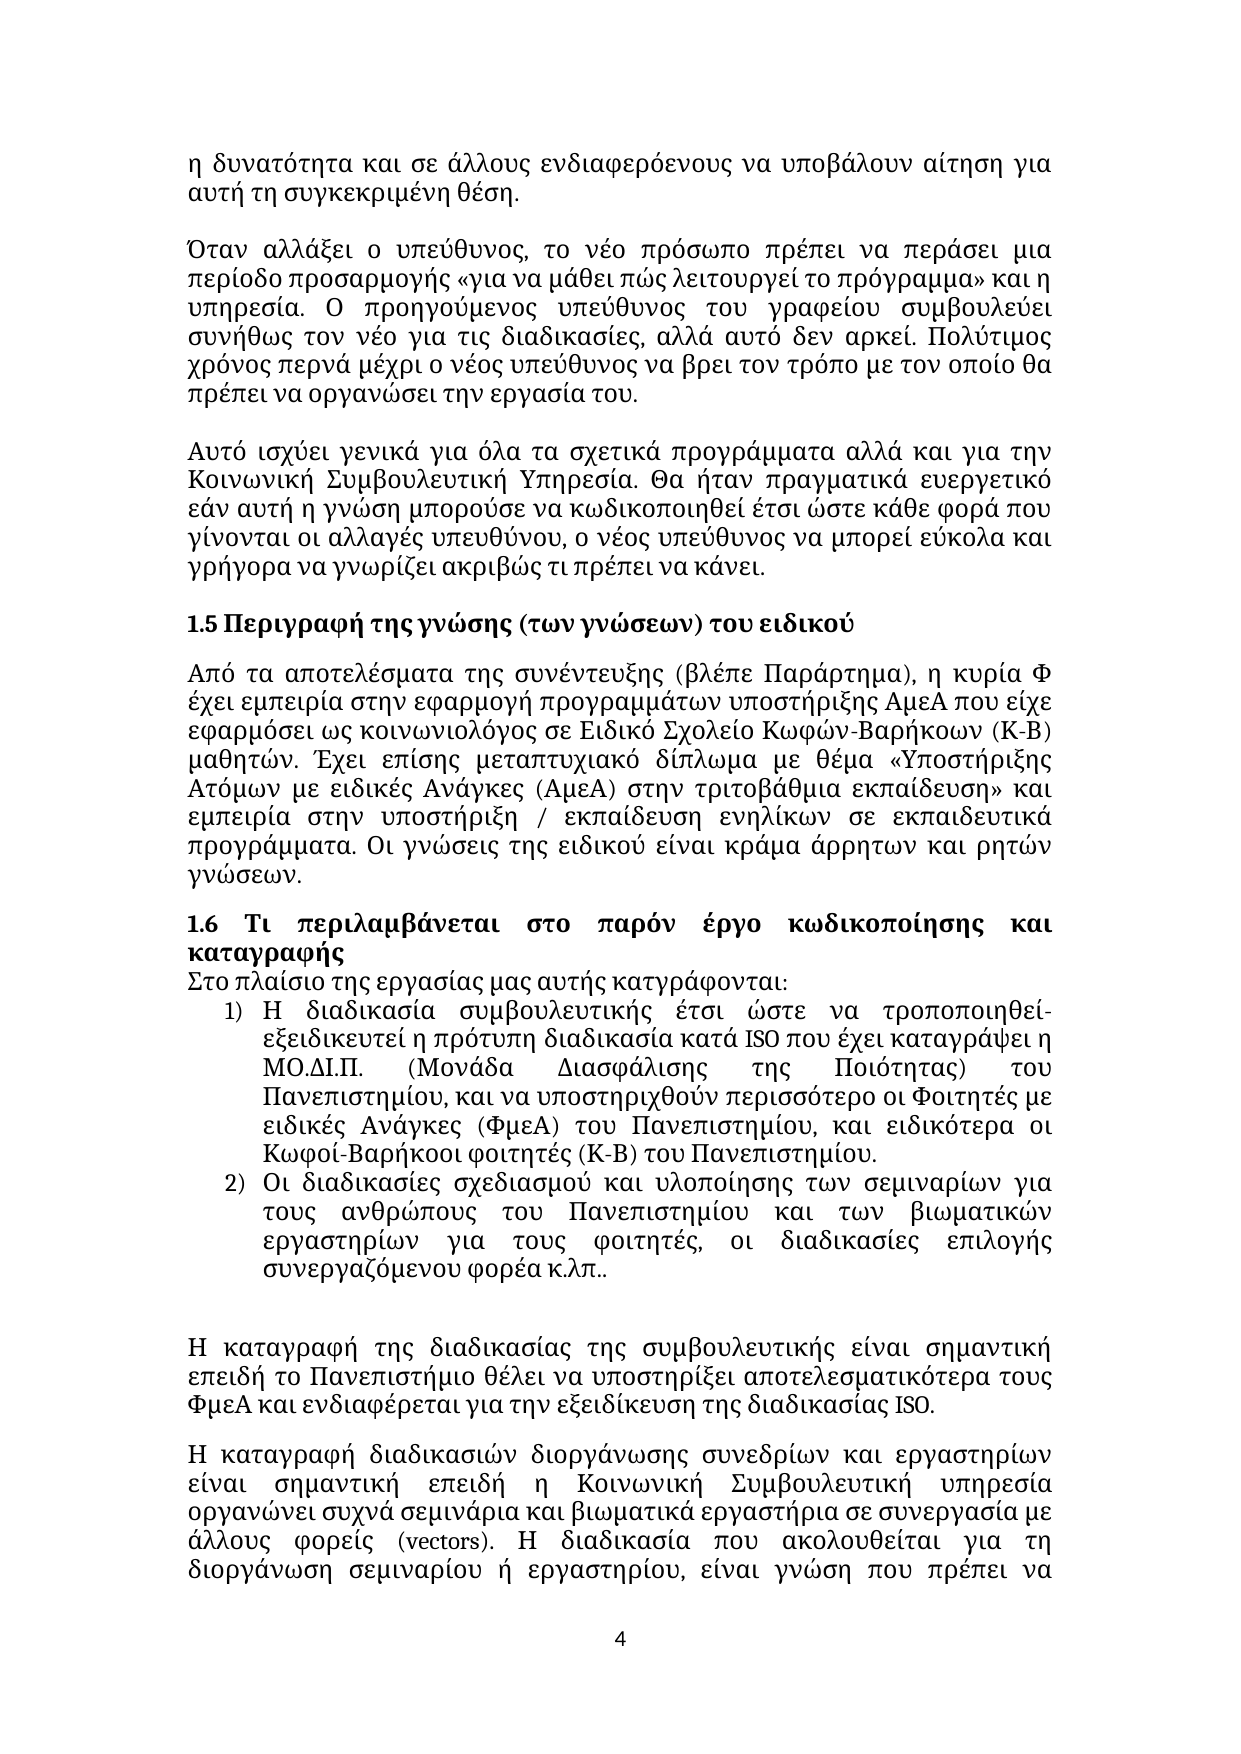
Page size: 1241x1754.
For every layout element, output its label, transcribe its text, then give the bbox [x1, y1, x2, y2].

text Η καταγραφή της διαδικασίας της συμβουλευτικής είναι σημαντική επειδή το Πανεπιστήμιο θέλει να υποστηρίξει αποτελεσματικότερα τους ΦμεΑ και ενδιαφέρεται για την εξειδίκευση της διαδικασίας ISO. [187, 1334, 1053, 1420]
text 1.6 Τι περιλαμβάνεται στο παρόν έργο κωδικοποίησης και καταγραφής [187, 910, 1053, 968]
list Η διαδικασία συμβουλευτικής έτσι ώστε να τροποποιηθεί-εξειδικευτεί η πρότυπη διαδικασία κατά ISO που έχει καταγράψει η ΜΟ.ΔΙ.Π. (Μονάδα Διασφάλισης της Ποιότητας) του Πανεπιστημίου, και να υποστηριχθούν περισσότερο οι Φοιτητές με ειδικές Ανάγκες (ΦμεΑ) του Πανεπιστημίου, και ειδικότερα οι Κωφοί-Βαρήκοοι φοιτητές (Κ-Β) του Πανεπιστημίου. [225, 997, 1053, 1169]
text Αυτό ισχύει γενικά για όλα τα σχετικά προγράμματα αλλά και για την Κοινωνική Συμβουλευτική Υπηρεσία. Θα ήταν πραγματικά ευεργετικό εάν αυτή η γνώση μπορούσε να κωδικοποιηθεί έτσι ώστε κάθε φορά που γίνονται οι αλλαγές υπευθύνου, ο νέος υπεύθυνος να μπορεί εύκολα και γρήγορα να γνωρίζει ακριβώς τι πρέπει να κάνει. [187, 437, 1053, 581]
text Από τα αποτελέσματα της συνέντευξης (βλέπε Παράρτημα), η κυρία Φ έχει εμπειρία στην εφαρμογή προγραμμάτων υποστήριξης ΑμεΑ που είχε εφαρμόσει ως κοινωνιολόγος σε Ειδικό Σχολείο Κωφών-Βαρήκοων (Κ-Β) μαθητών. Έχει επίσης μεταπτυχιακό δίπλωμα με θέμα «Υποστήριξης Ατόμων με ειδικές Ανάγκες (ΑμεΑ) στην τριτοβάθμια εκπαίδευση» και εμπειρία στην υποστήριξη / εκπαίδευση ενηλίκων σε εκπαιδευτικά προγράμματα. Οι γνώσεις της ειδικού είναι κράμα άρρητων και ρητών γνώσεων. [187, 659, 1053, 889]
list Οι διαδικασίες σχεδιασμού και υλοποίησης των σεμιναρίων για τους ανθρώπους του Πανεπιστημίου και των βιωματικών εργαστηρίων για τους φοιτητές, οι διαδικασίες επιλογής συνεργαζόμενου φορέα κ.λπ.. [225, 1169, 1053, 1284]
text 1.5 Περιγραφή της γνώσης (των γνώσεων) του ειδικού [187, 610, 1053, 639]
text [187, 150, 1053, 207]
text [187, 1441, 1053, 1584]
text Στο πλαίσιο της εργασίας μας αυτής κατγράφονται: [187, 968, 1053, 997]
text Όταν αλλάξει ο υπεύθυνος, το νέο πρόσωπο πρέπει να περάσει μια περίοδο προσαρμογής «για να μάθει πώς λειτουργεί το πρόγραμμα» και η υπηρεσία. Ο προηγούμενος υπεύθυνος του γραφείου συμβουλεύει συνήθως τον νέο για τις διαδικασίες, αλλά αυτό δεν αρκεί. Πολύτιμος χρόνος περνά μέχρι ο νέος υπεύθυνος να βρει τον τρόπο με τον οποίο θα πρέπει να οργανώσει την εργασία του. [187, 236, 1053, 409]
